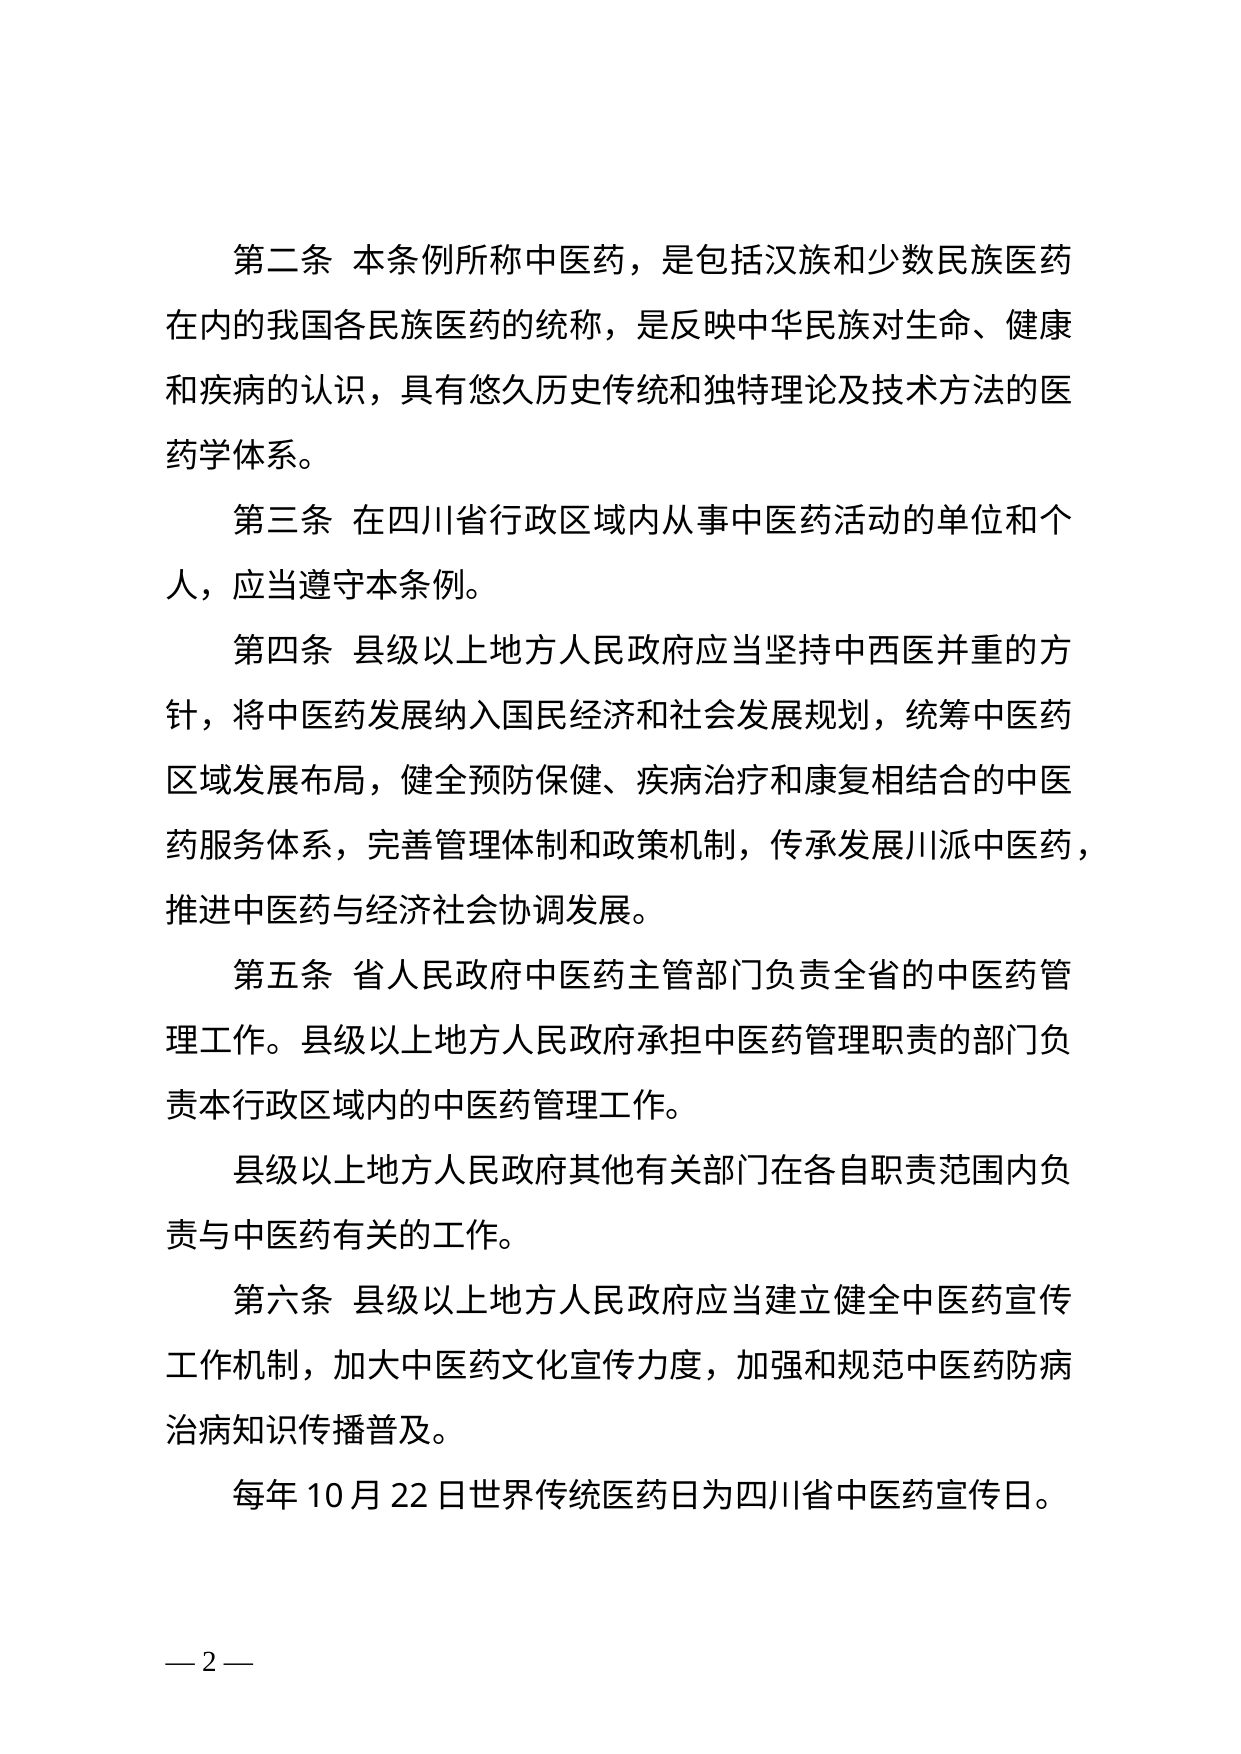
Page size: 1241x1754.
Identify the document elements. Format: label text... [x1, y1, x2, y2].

text 第六条 县级以上地方人民政府应当建立健全中医药宣传工作机制，加大中医药文化宣传力度，加强和规范中医药防病治病知识传播普及。 [165, 1266, 1075, 1461]
text 县级以上地方人民政府其他有关部门在各自职责范围内负责与中医药有关的工作。 [165, 1136, 1075, 1266]
text 第三条 在四川省行政区域内从事中医药活动的单位和个人，应当遵守本条例。 [165, 486, 1075, 616]
text 第二条 本条例所称中医药，是包括汉族和少数民族医药在内的我国各民族医药的统称，是反映中华民族对生命、健康和疾病的认识，具有悠久历史传统和独特理论及技术方法的医药学体系。 [165, 226, 1075, 486]
text 每年10月22日世界传统医药日为四川省中医药宣传日。 [165, 1461, 1075, 1526]
text 第四条 县级以上地方人民政府应当坚持中西医并重的方针，将中医药发展纳入国民经济和社会发展规划，统筹中医药区域发展布局，健全预防保健、疾病治疗和康复相结合的中医药服务体系，完善管理体制和政策机制，传承发展川派中医药，推进中医药与经济社会协调发展。 [165, 616, 1075, 941]
text 第五条 省人民政府中医药主管部门负责全省的中医药管理工作。县级以上地方人民政府承担中医药管理职责的部门负责本行政区域内的中医药管理工作。 [165, 941, 1075, 1136]
